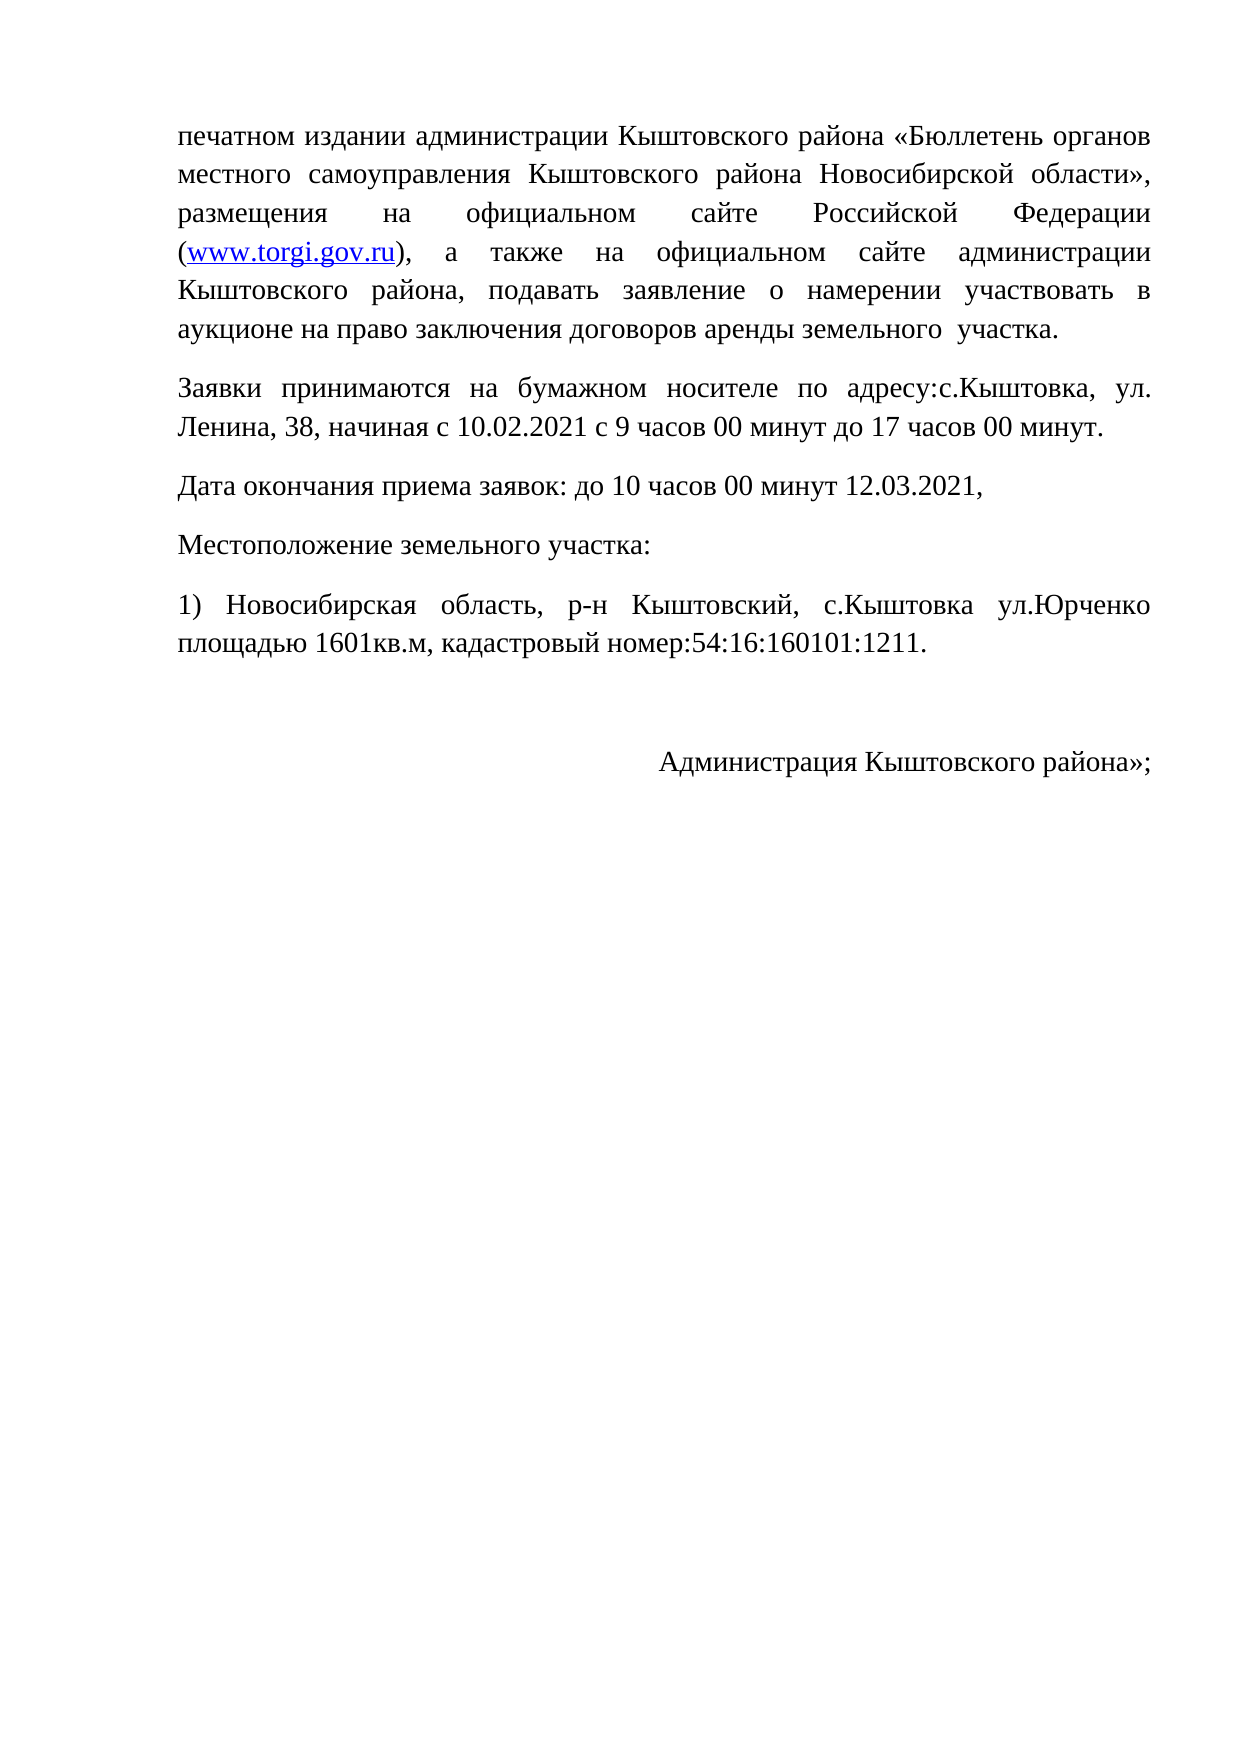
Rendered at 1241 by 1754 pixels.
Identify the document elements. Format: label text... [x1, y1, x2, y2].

text Заявки принимаются на бумажном носителе по адресу:с.Кыштовка, ул. Ленина, 38, начиная с 10.02.2021 с 9 часов 00 минут до 17 часов 00 минут. [177, 370, 1152, 442]
text Администрация Кыштовского района»; [177, 744, 1152, 778]
text Местоположение земельного участка: [177, 527, 1152, 561]
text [177, 118, 1152, 344]
text 1) Новосибирская область, р-н Кыштовский, с.Кыштовка ул.Юрченко площадью 1601кв.м, кадастровый номер:54:16:160101:1211. [177, 587, 1152, 659]
text Дата окончания приема заявок: до 10 часов 00 минут 12.03.2021, [177, 468, 1152, 502]
